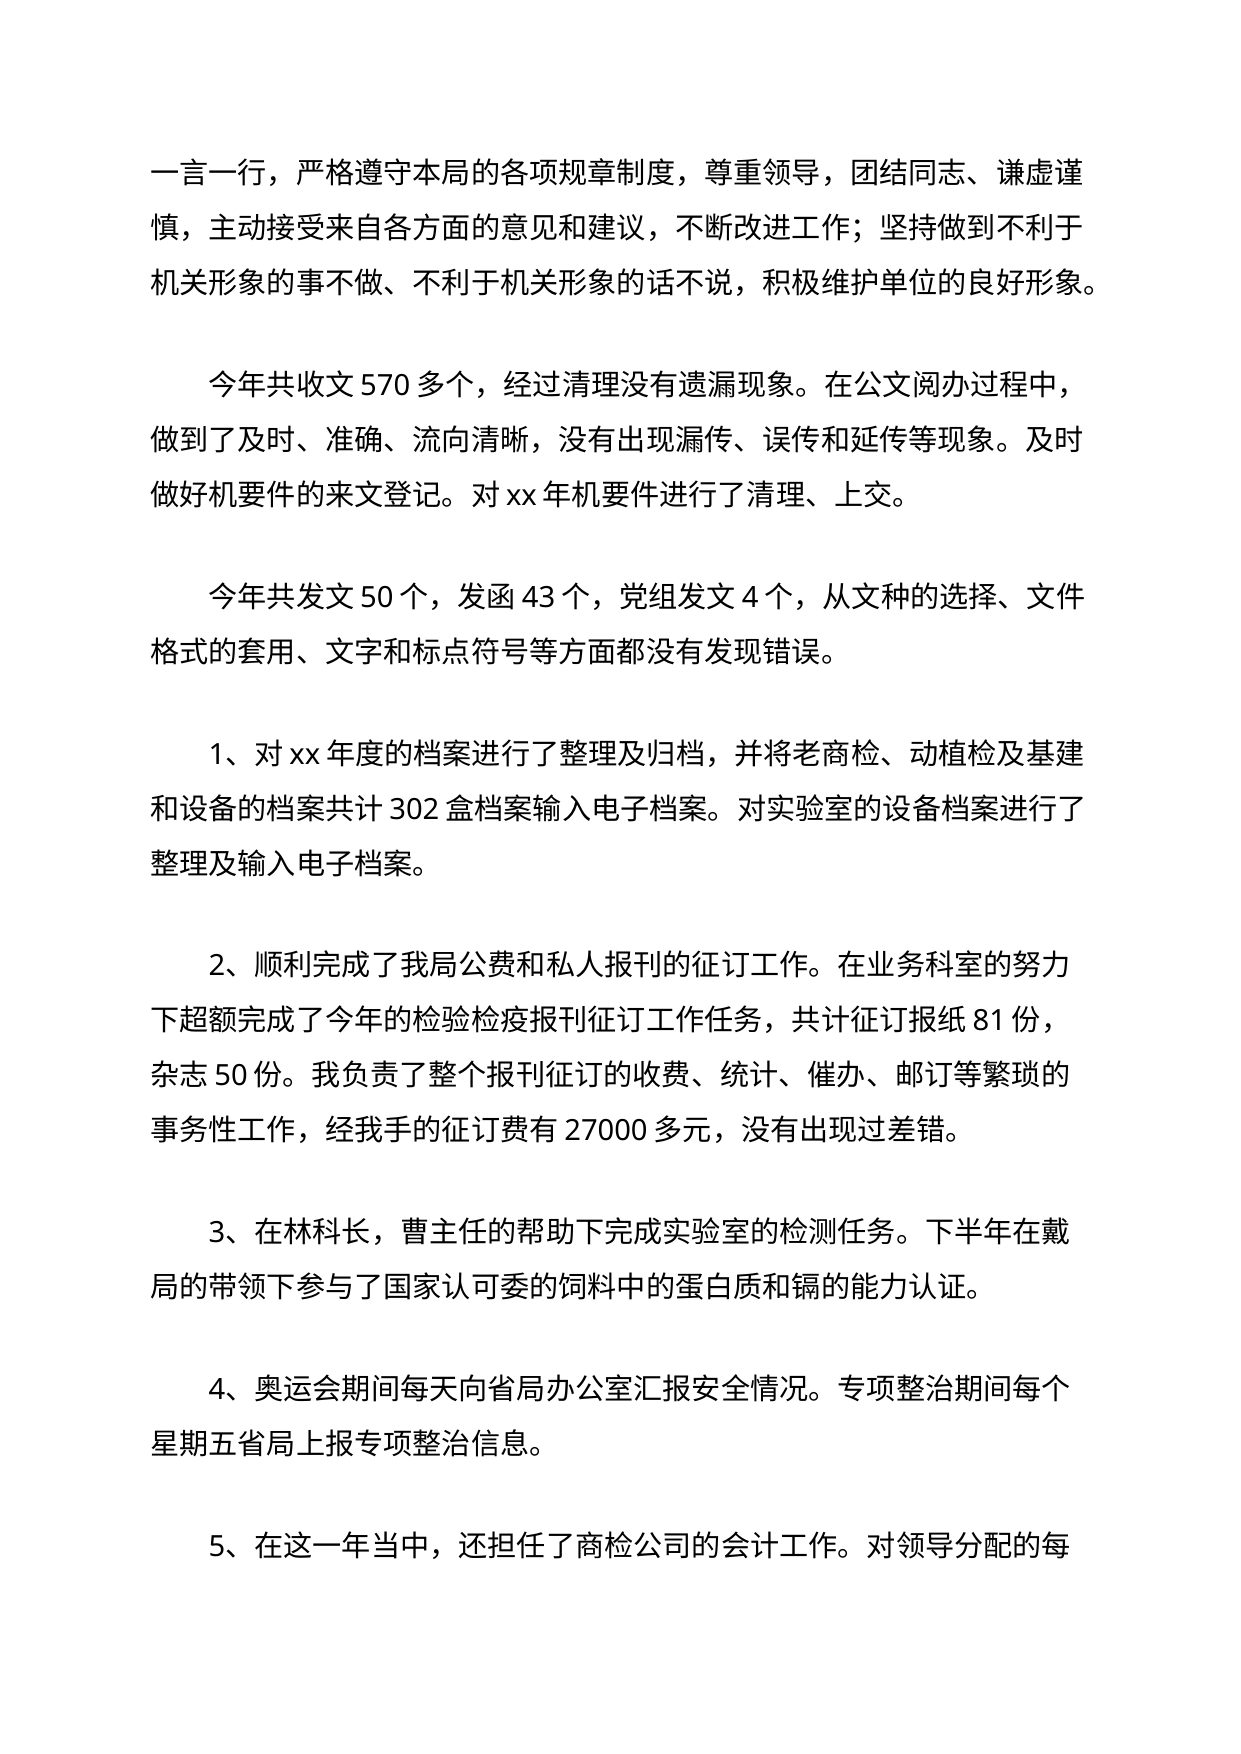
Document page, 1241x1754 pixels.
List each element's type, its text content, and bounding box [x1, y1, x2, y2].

text 4、奥运会期间每天向省局办公室汇报安全情况。专项整治期间每个星期五省局上报专项整治信息。 [150, 1366, 1090, 1463]
text 2、顺利完成了我局公费和私人报刊的征订工作。在业务科室的努力下超额完成了今年的检验检疫报刊征订工作任务，共计征订报纸81份，杂志50份。我负责了整个报刊征订的收费、统计、催办、邮订等繁琐的事务性工作，经我手的征订费有27000多元，没有出现过差错。 [150, 942, 1090, 1149]
text 今年共发文50个，发函43个，党组发文4个，从文种的选择、文件格式的套用、文字和标点符号等方面都没有发现错误。 [150, 573, 1090, 671]
text 3、在林科长，曹主任的帮助下完成实验室的检测任务。下半年在戴局的带领下参与了国家认可委的饲料中的蛋白质和镉的能力认证。 [150, 1209, 1090, 1306]
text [150, 1522, 1090, 1565]
text 今年共收文570多个，经过清理没有遗漏现象。在公文阅办过程中，做到了及时、准确、流向清晰，没有出现漏传、误传和延传等现象。及时做好机要件的来文登记。对xx年机要件进行了清理、上交。 [150, 362, 1090, 514]
text 1、对xx年度的档案进行了整理及归档，并将老商检、动植检及基建和设备的档案共计302盒档案输入电子档案。对实验室的设备档案进行了整理及输入电子档案。 [150, 730, 1090, 882]
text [150, 150, 1090, 302]
